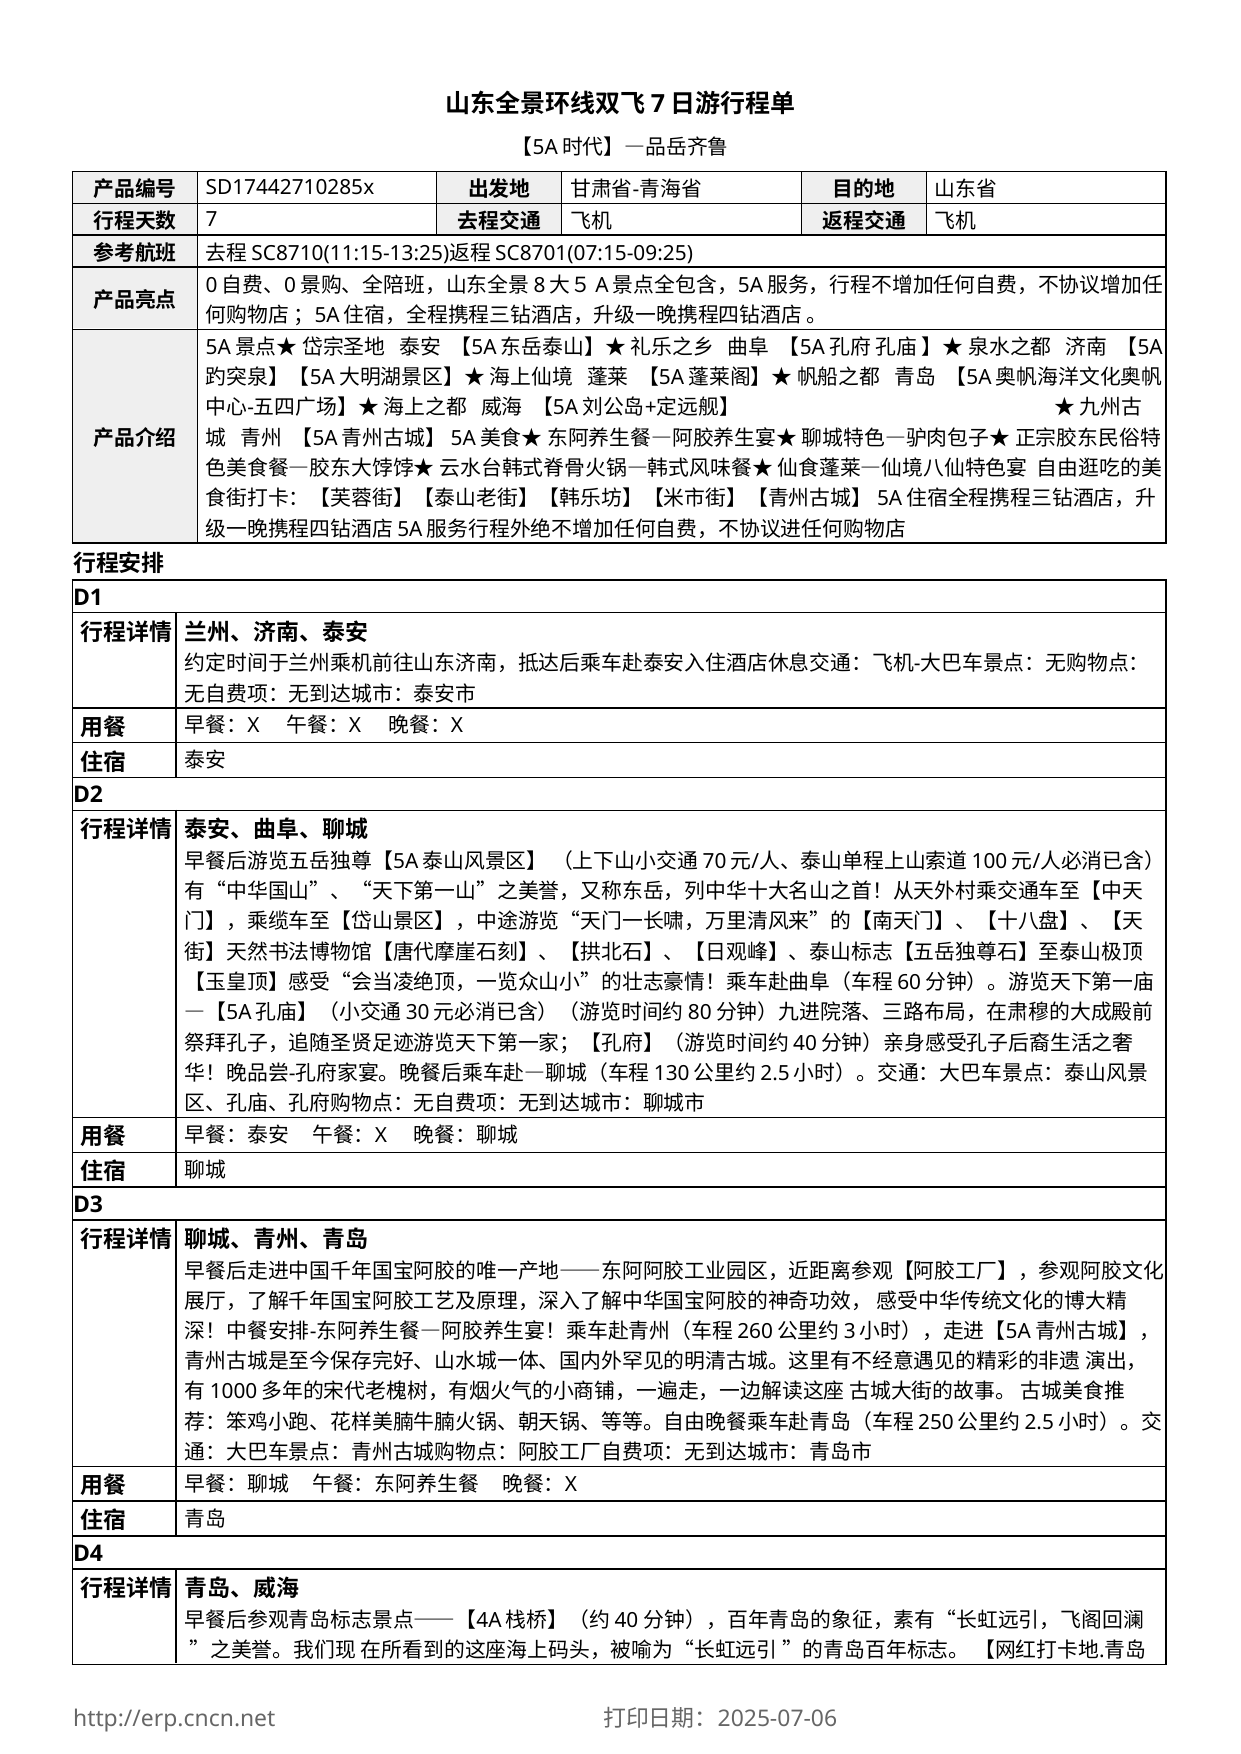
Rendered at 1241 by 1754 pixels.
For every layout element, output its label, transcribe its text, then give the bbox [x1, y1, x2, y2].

table_cell 聊城、青州、青岛 早餐后走进中国千年国宝阿胶的唯一产地——东阿阿胶工业园区，近距离参观【阿胶工厂】，参观阿胶文化展厅，了解千年国宝阿胶工艺及原理，深入了解中华国宝阿胶的神奇功效， 感受中华传统文化的博大精深！ [177, 1221, 1165, 1466]
table_cell 泰安、曲阜、聊城 早餐后游览五岳独尊【5A泰山风景区】 （上下山小交通 70元/人、泰山单程上山索道100元/人必消已含）有“中华国山”、“天下第一山”之美誉，又称东岳，列中华十大名山之首！从天外村乘交通车至【中天门】，乘缆车至【岱山景区】，中途游览“天门一长啸，万里清风来”的【南天门】、【十八盘】、【天街】天然书法博物馆【唐代摩崖石刻】、【拱北石】、【日观峰】、泰山标志【五岳独尊石】至泰山极顶【玉皇顶】感受“会当凌绝顶，一览众山小”的壮志豪情！乘车赴曲阜（车程60分钟）。游览天下第一庙—【5A孔庙】（小交通30元必消已含）（游览时间约80分钟）九进院落、三路布局，在肃穆的大成殿前祭拜孔子，追随圣贤足迹游览天下第一家；【孔府】（游览时间约40分钟）亲身感受孔子后裔生活之奢华！ [177, 811, 1165, 1117]
table_cell 用餐 [73, 1467, 175, 1500]
table_cell 飞机 [562, 204, 801, 234]
table_cell 行程详情 [73, 811, 175, 1117]
table_header 甘肃省-青海省 [562, 172, 801, 203]
table_cell D3 [73, 1188, 1165, 1219]
text 【5A时代】—品岳齐鲁 [73, 130, 1167, 160]
table_cell 聊城 [177, 1153, 1165, 1186]
table_cell 住宿 [73, 1153, 175, 1186]
table_cell 早餐：X 午餐：X 晚餐：X [177, 709, 1165, 742]
table_cell 产品亮点 [73, 268, 197, 328]
text 行程安排 [73, 545, 1167, 578]
table_cell 用餐 [73, 1118, 175, 1151]
table_cell 0自费、0景购、全陪班，山东全景8大５A景点全包含，5A服务，行程不增加任何自费，不协议增加任何购物店 ；5A住宿，全程携程三钻酒店，升级一晚携程四钻酒店 。 [198, 268, 1165, 328]
table_cell 泰安 [177, 743, 1165, 777]
table_header 目的地 [802, 172, 926, 203]
table_header SD17442710285x [198, 172, 436, 203]
table_cell 行程天数 [73, 204, 197, 234]
table_cell 7 [198, 204, 436, 234]
table_header 出发地 [437, 172, 561, 203]
table_cell 行程详情 [73, 1570, 175, 1663]
table_cell 去程交通 [437, 204, 561, 234]
table_cell 行程详情 [73, 1221, 175, 1466]
table_cell 兰州、济南、泰安 约定时间于兰州乘机前往山东济南，抵达后乘车赴泰安入住酒店休息 [177, 613, 1165, 707]
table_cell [177, 1570, 1165, 1663]
table_header 山东省 [927, 172, 1165, 203]
table_cell 5A景点 [198, 330, 1165, 542]
table_cell 住宿 [73, 743, 175, 777]
text 山东全景环线双飞7日游行程单 [73, 83, 1167, 119]
table_cell 早餐：聊城 午餐：东阿养生餐 晚餐：X [177, 1467, 1165, 1500]
table_cell 参考航班 [73, 236, 197, 266]
table_cell 产品介绍 [73, 330, 197, 542]
table_cell 飞机 [927, 204, 1165, 234]
table_header D1 [73, 581, 1165, 612]
table_cell 住宿 [73, 1502, 175, 1535]
table_cell D4 [73, 1537, 1165, 1568]
table_header 产品编号 [73, 172, 197, 203]
table_cell 返程交通 [802, 204, 926, 234]
table_cell D2 [73, 778, 1165, 809]
table_cell 去程SC8710(11:15-13:25) [198, 236, 1165, 266]
table_cell 早餐：泰安 午餐：X 晚餐：聊城 [177, 1118, 1165, 1151]
table_cell 行程详情 [73, 613, 175, 707]
table_cell 用餐 [73, 709, 175, 742]
table_cell 青岛 [177, 1502, 1165, 1535]
